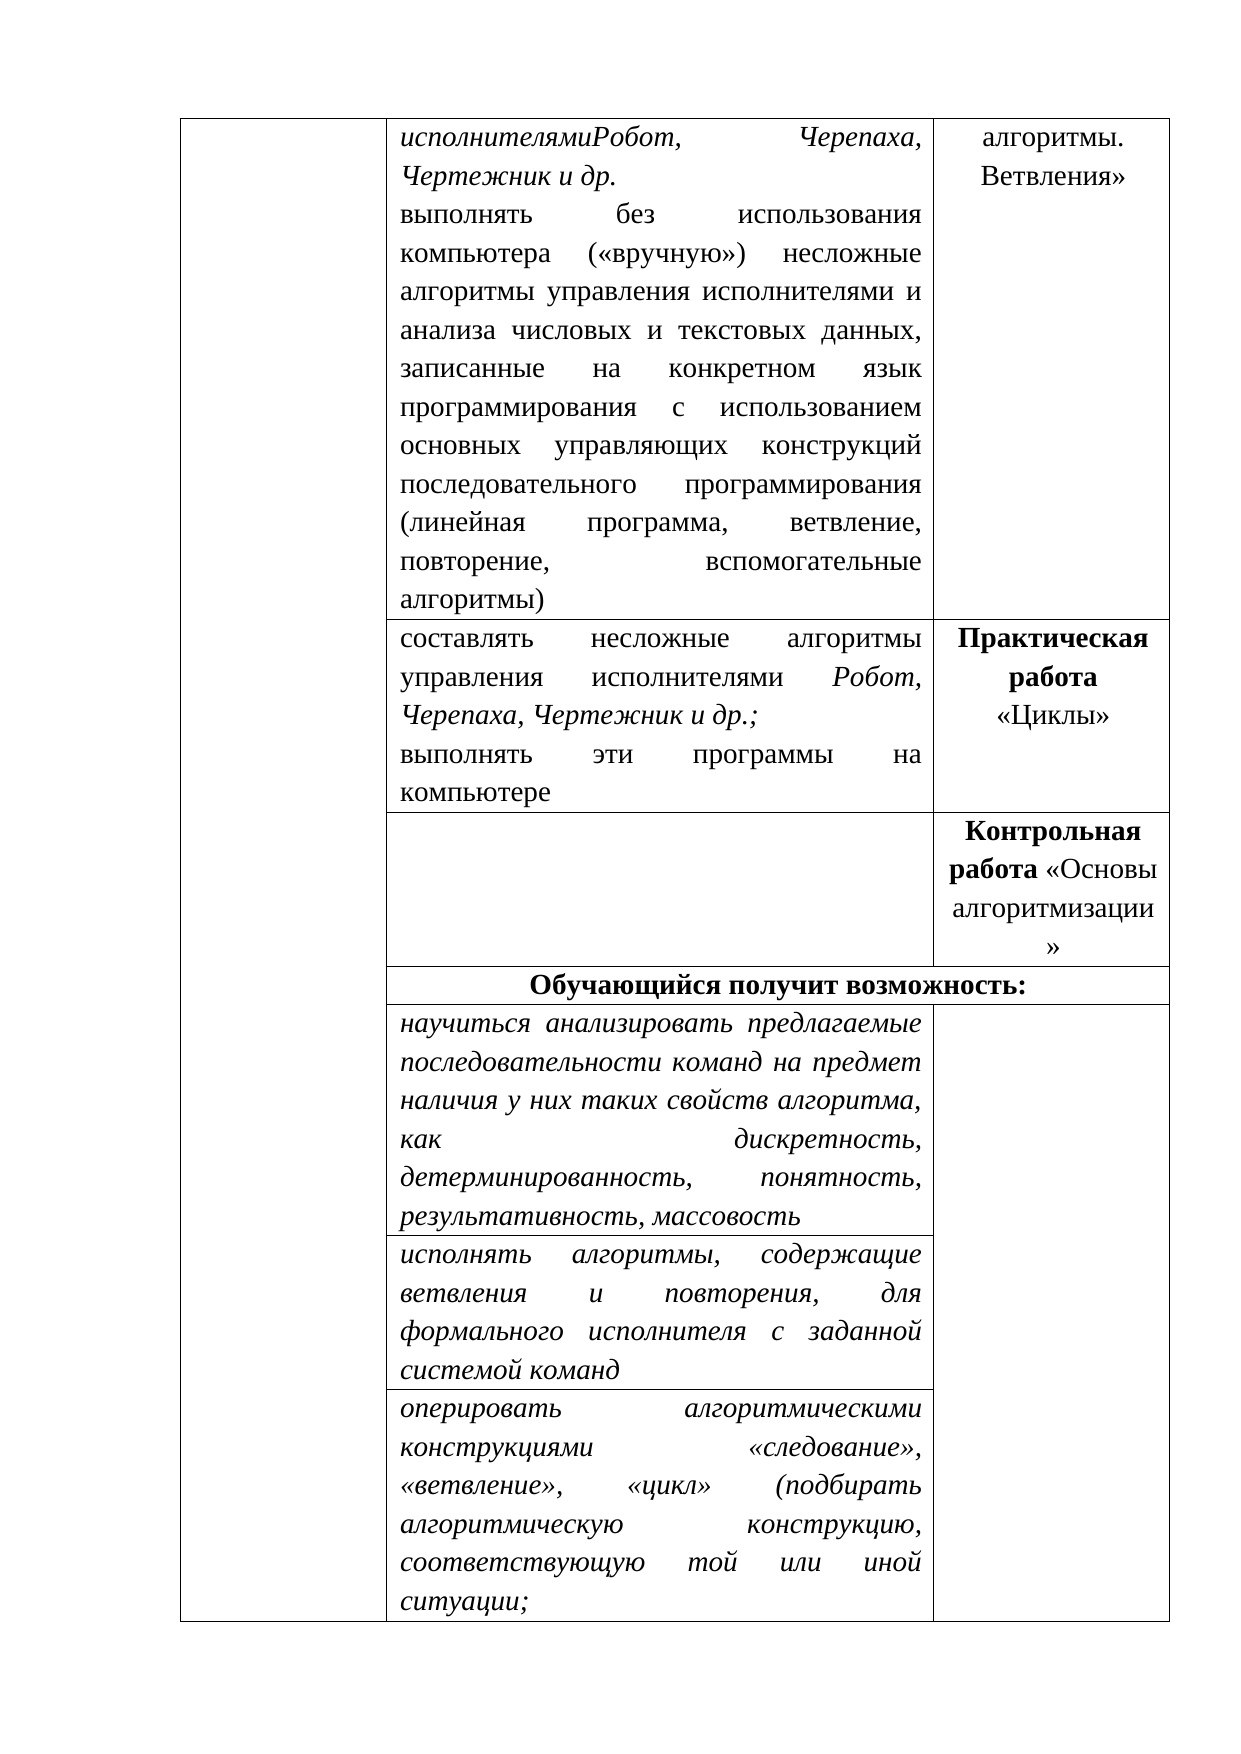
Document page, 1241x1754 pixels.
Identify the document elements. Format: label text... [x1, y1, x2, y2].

table_cell составлять несложные алгоритмы управления исполнителями Робот, Черепаха, Чертежник и др.; выполнять эти программы на компьютере [387, 620, 933, 812]
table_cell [387, 1390, 933, 1621]
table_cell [934, 119, 1169, 619]
table_cell [387, 813, 933, 966]
table_cell исполнять алгоритмы, содержащие ветвления и повторения, для формального исполнителя с заданной системой команд [387, 1236, 933, 1389]
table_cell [387, 119, 933, 619]
table_cell Практическая работа «Циклы» [934, 620, 1169, 812]
table_cell Контрольная работа «Основы алгоритмизации» [934, 813, 1169, 966]
table_cell [934, 1005, 1169, 1621]
table_cell Обучающийся получит возможность: [387, 967, 1169, 1004]
table_cell научиться анализировать предлагаемые последовательности команд на предмет наличия у них таких свойств алгоритма, как дискретность, детерминированность, понятность, результативность, массовость [387, 1005, 933, 1235]
